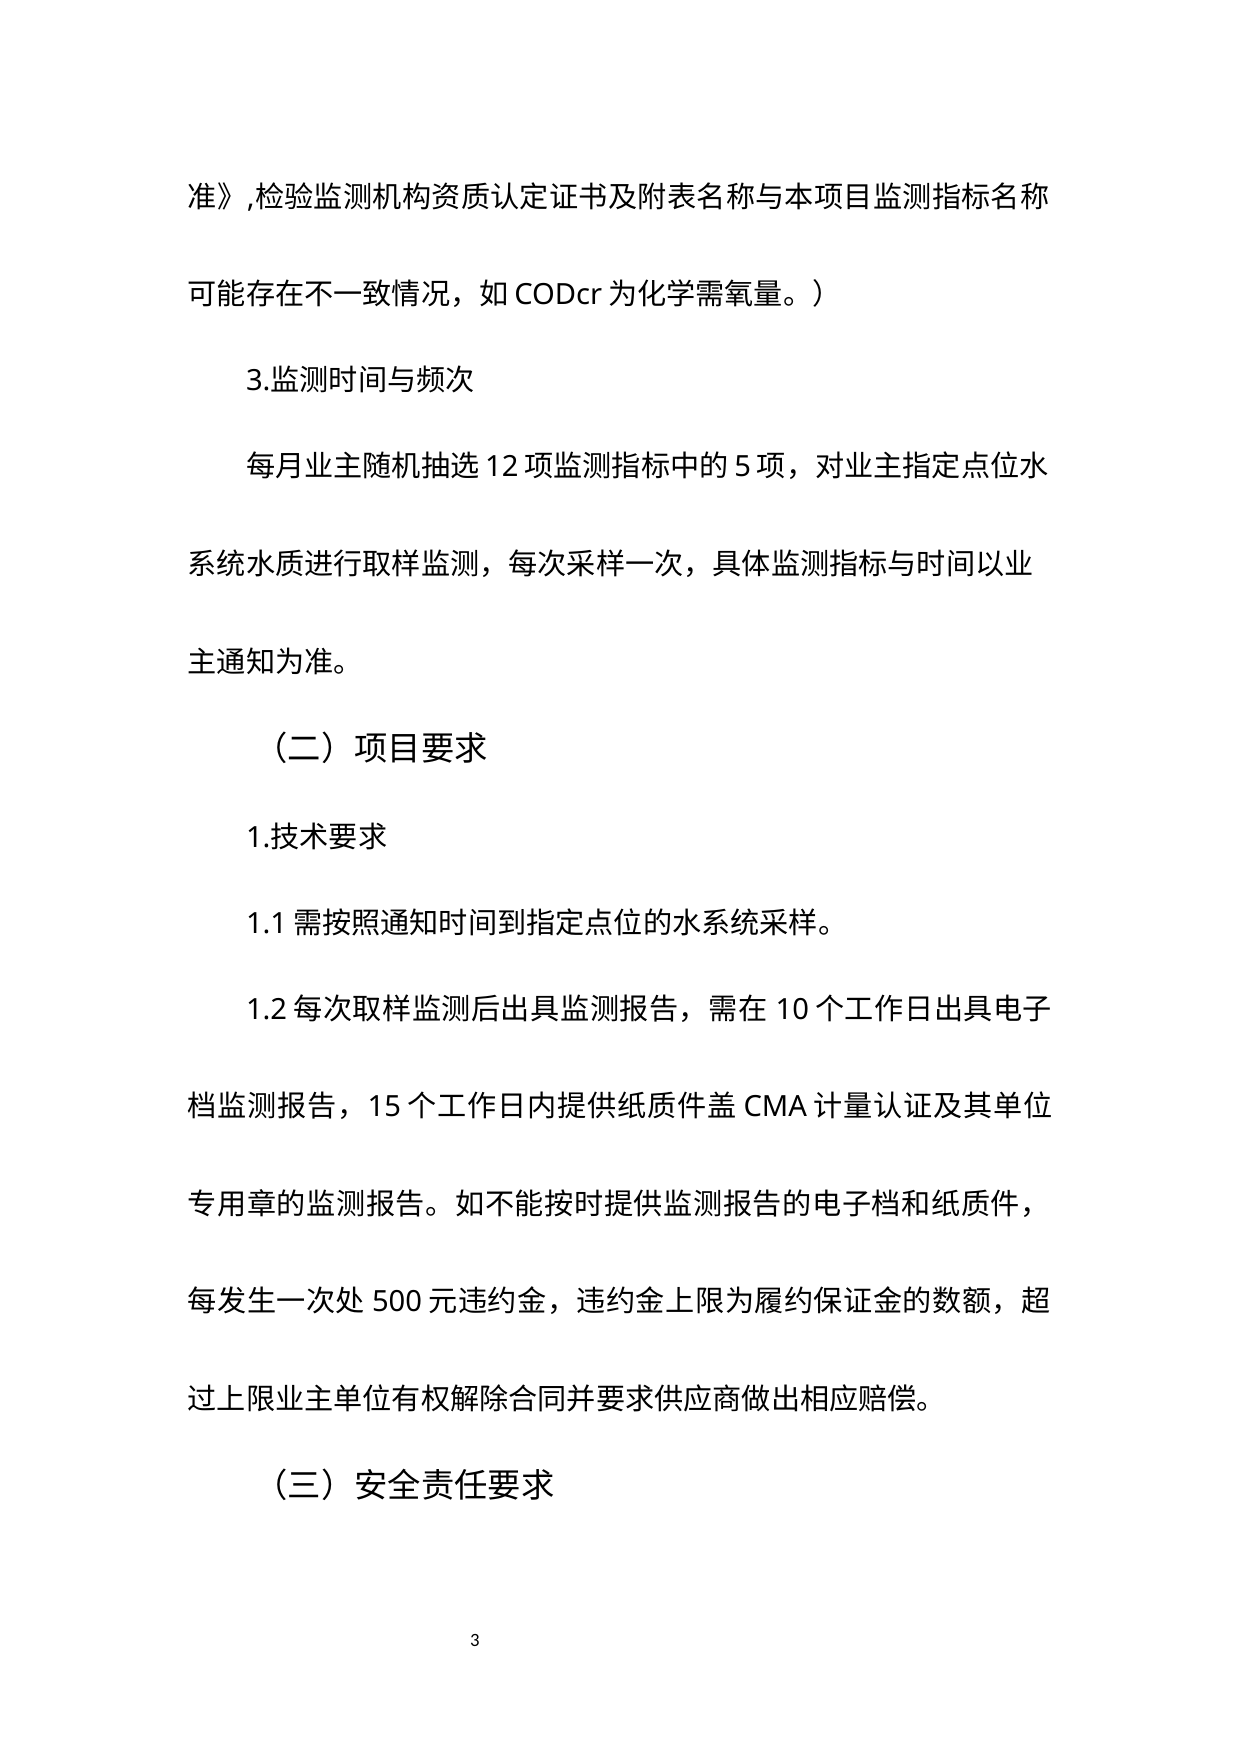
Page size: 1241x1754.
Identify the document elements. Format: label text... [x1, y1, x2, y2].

text 1.技术要求 [187, 802, 1053, 867]
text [187, 162, 1053, 324]
text （三）安全责任要求 [187, 1450, 1053, 1515]
text 3.监测时间与频次 [187, 346, 1053, 411]
list （二）项目要求 [187, 713, 1053, 778]
text 1.1需按照通知时间到指定点位的水系统采样。 [187, 888, 1053, 953]
text 每月业主随机抽选12项监测指标中的5项，对业主指定点位水系统水质进行取样监测，每次采样一次，具体监测指标与时间以业主通知为准。 [187, 432, 1053, 692]
text 1.2每次取样监测后出具监测报告，需在10个工作日出具电子档监测报告，15个工作日内提供纸质件盖CMA计量认证及其单位专用章的监测报告。如不能按时提供监测报告的电子档和纸质件，每发生一次处500元违约金，违约金上限为履约保证金的数额，超过上限业主单位有权解除合同并要求供应商做出相应赔偿。 [187, 974, 1053, 1429]
